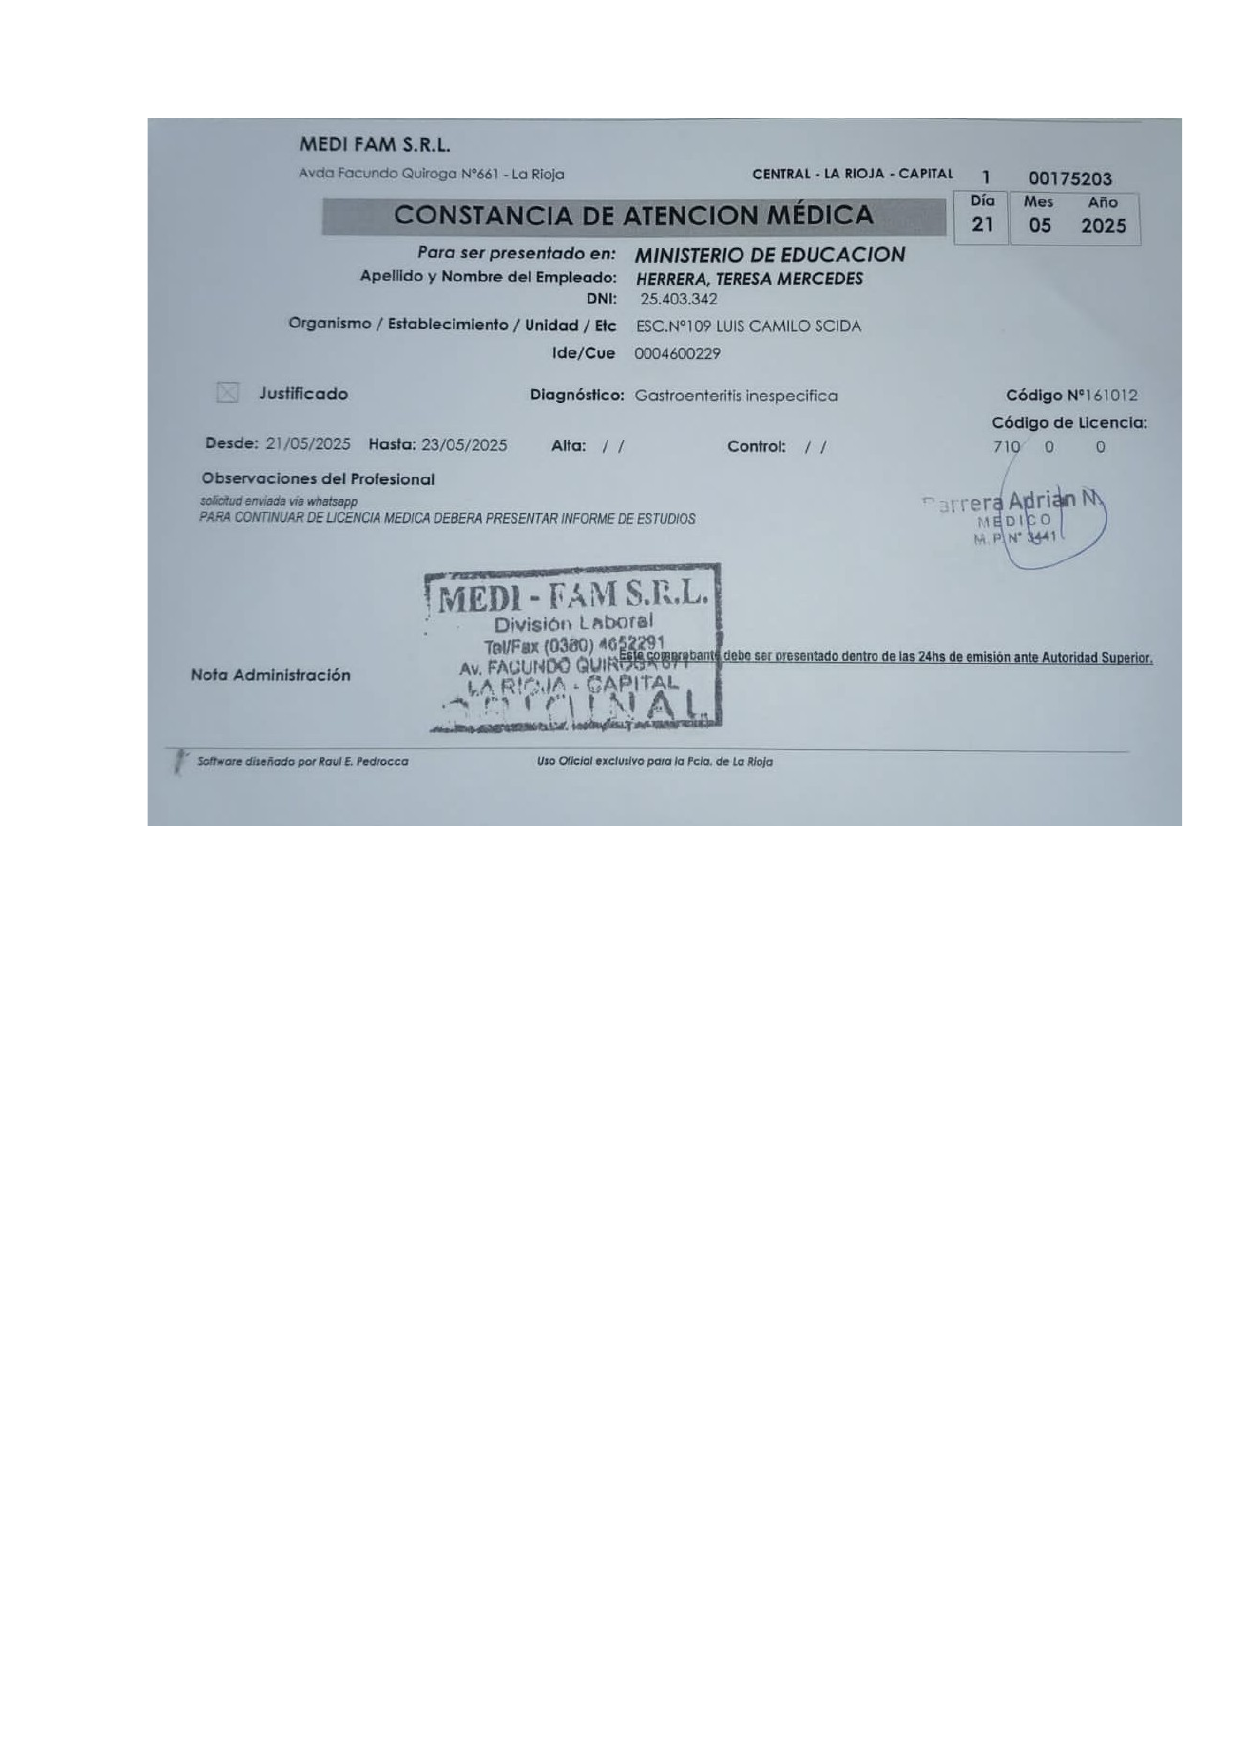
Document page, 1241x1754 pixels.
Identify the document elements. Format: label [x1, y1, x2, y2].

picture [147, 118, 1183, 826]
